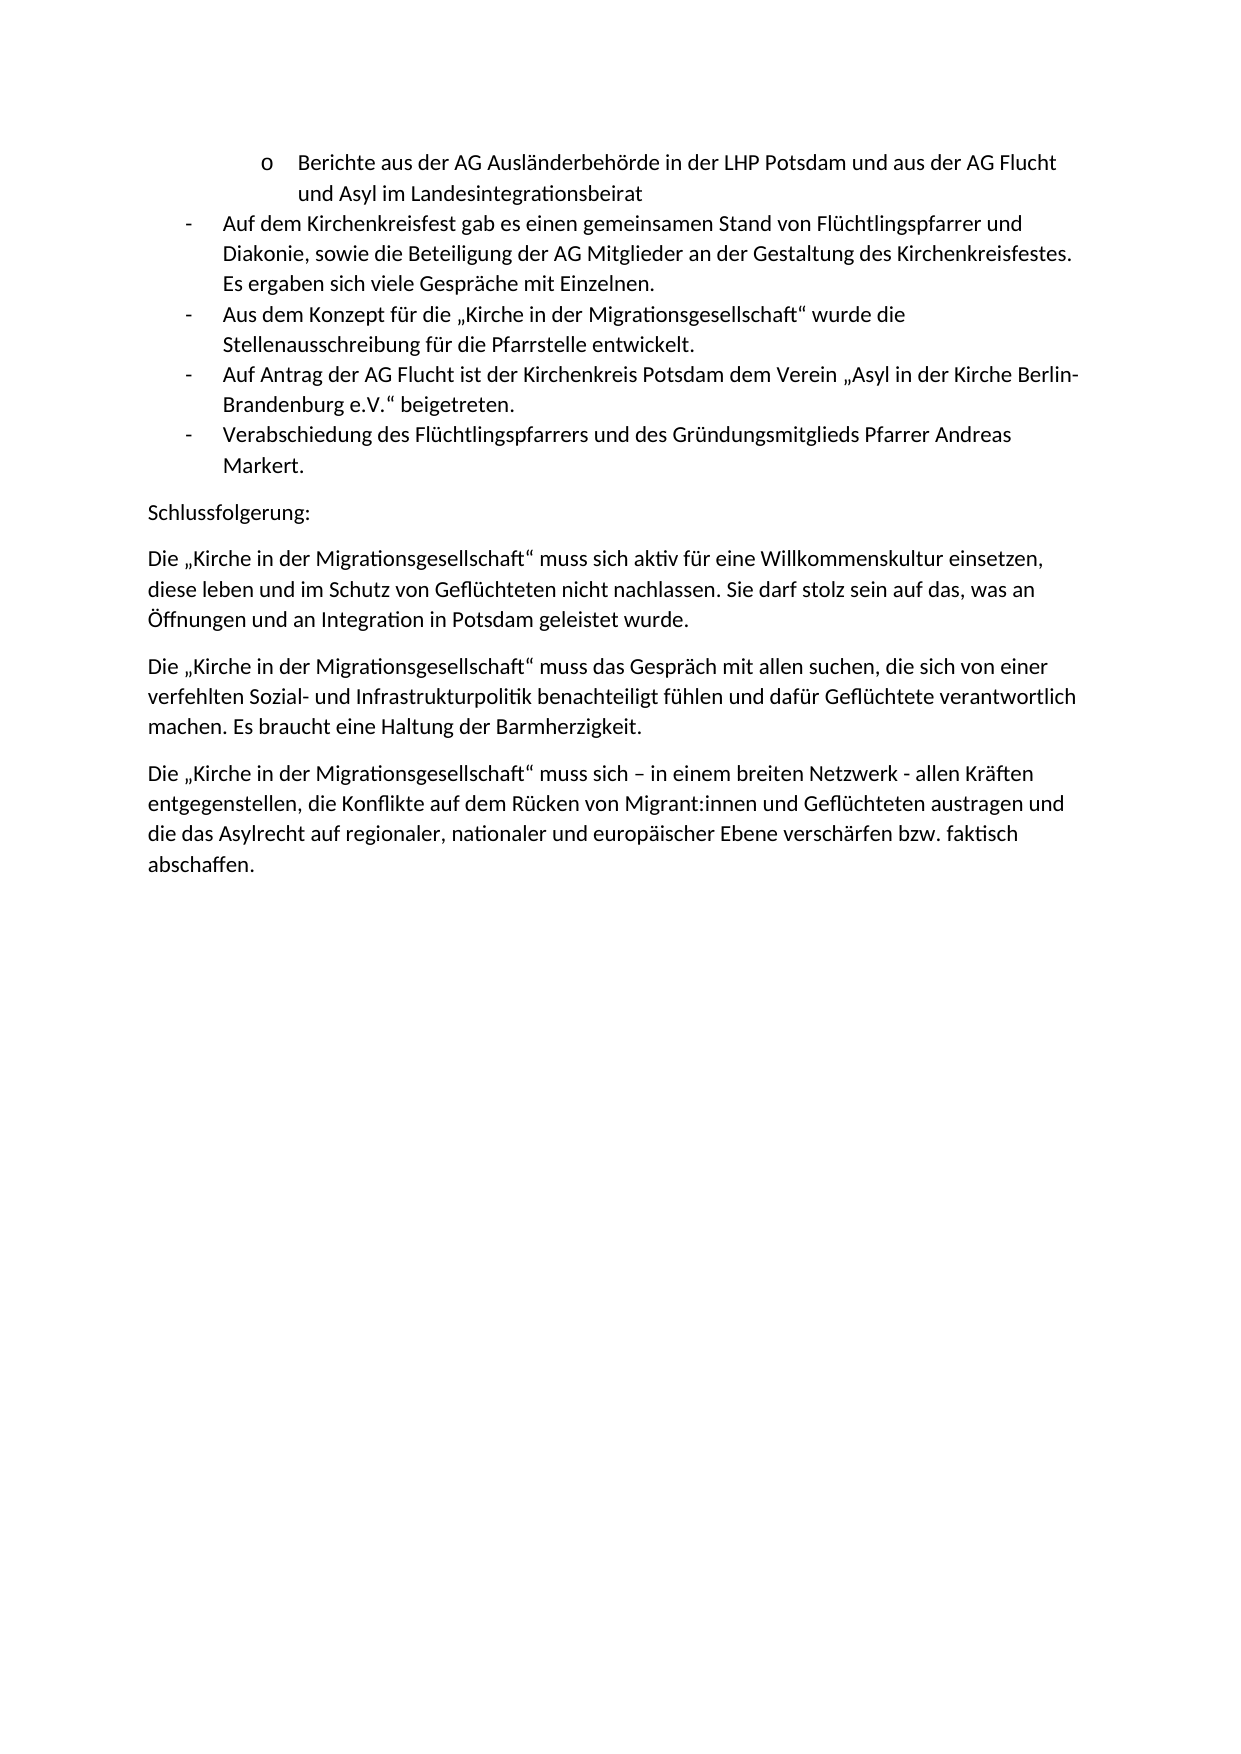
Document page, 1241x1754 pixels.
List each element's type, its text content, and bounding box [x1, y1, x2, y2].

list Berichte aus der AG Ausländerbehörde in der LHP Potsdam und aus der AG Flucht und Asyl im Landesintegrationsbeirat [260, 148, 1093, 207]
list Aus dem Konzept für die „Kirche in der Migrationsgesellschaft“ wurde die Stellenausschreibung für die Pfarrstelle entwickelt. [185, 300, 1093, 358]
list Verabschiedung des Flüchtlingspfarrers und des Gründungsmitglieds Pfarrer Andreas Markert. [185, 421, 1093, 479]
text Die „Kirche in der Migrationsgesellschaft“ muss sich – in einem breiten Netzwerk - allen Kräften entgegenstellen, die Konflikte auf dem Rücken von Migrant:innen und Geflüchteten austragen und die das Asylrecht auf regionaler, nationaler und europäischer Ebene verschärfen bzw. faktisch abschaffen. [148, 759, 1093, 878]
text Die „Kirche in der Migrationsgesellschaft“ muss sich aktiv für eine Willkommenskultur einsetzen, diese leben und im Schutz von Geflüchteten nicht nachlassen. Sie darf stolz sein auf das, was an Öffnungen und an Integration in Potsdam geleistet wurde. [148, 544, 1093, 633]
list Auf dem Kirchenkreisfest gab es einen gemeinsamen Stand von Flüchtlingspfarrer und Diakonie, sowie die Beteiligung der AG Mitglieder an der Gestaltung des Kirchenkreisfestes. Es ergaben sich viele Gespräche mit Einzelnen. [185, 209, 1093, 298]
list Auf Antrag der AG Flucht ist der Kirchenkreis Potsdam dem Verein „Asyl in der Kirche Berlin-Brandenburg e.V.“ beigetreten. [185, 360, 1093, 418]
text Die „Kirche in der Migrationsgesellschaft“ muss das Gespräch mit allen suchen, die sich von einer verfehlten Sozial- und Infrastrukturpolitik benachteiligt fühlen und dafür Geflüchtete verantwortlich machen. Es braucht eine Haltung der Barmherzigkeit. [148, 652, 1093, 740]
text Schlussfolgerung: [148, 498, 1093, 526]
